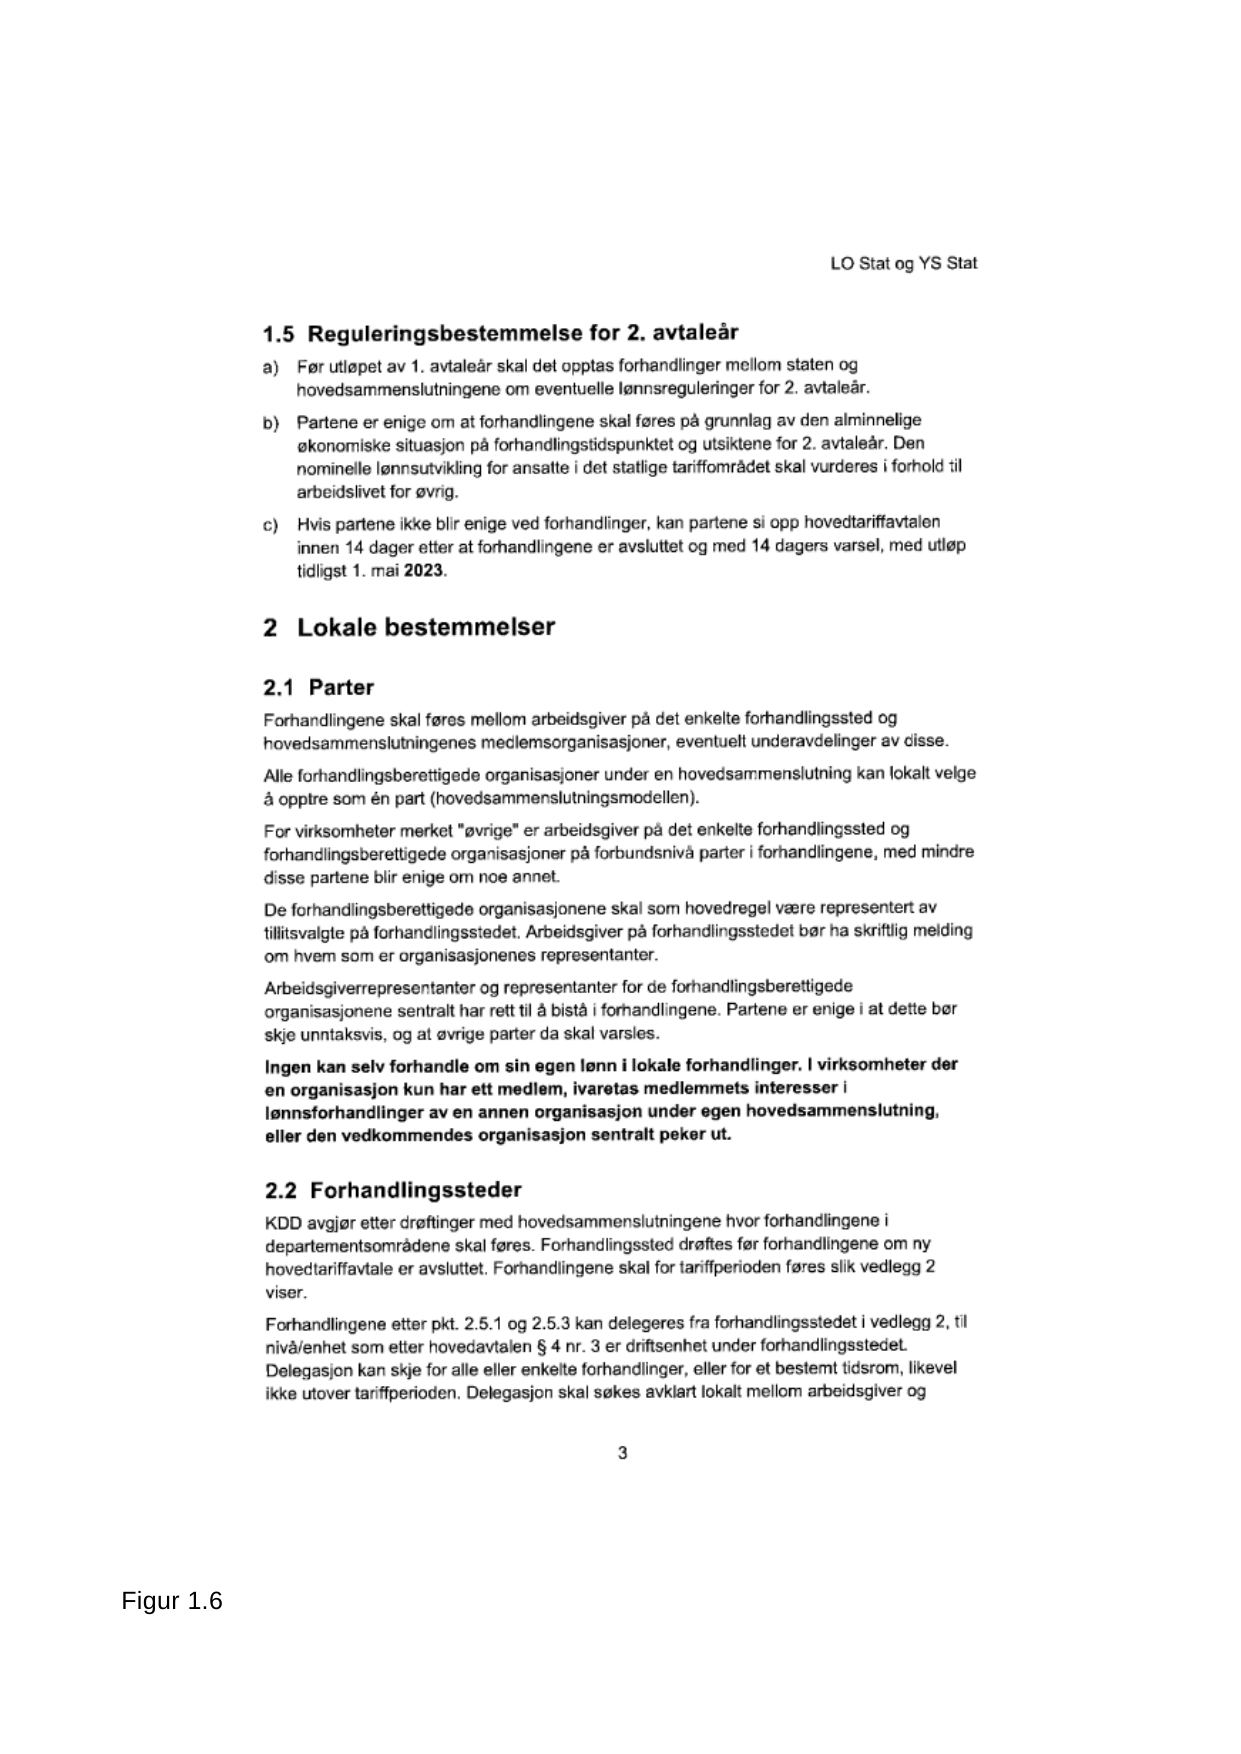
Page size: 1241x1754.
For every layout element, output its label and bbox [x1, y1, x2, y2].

picture [121, 159, 1118, 1569]
